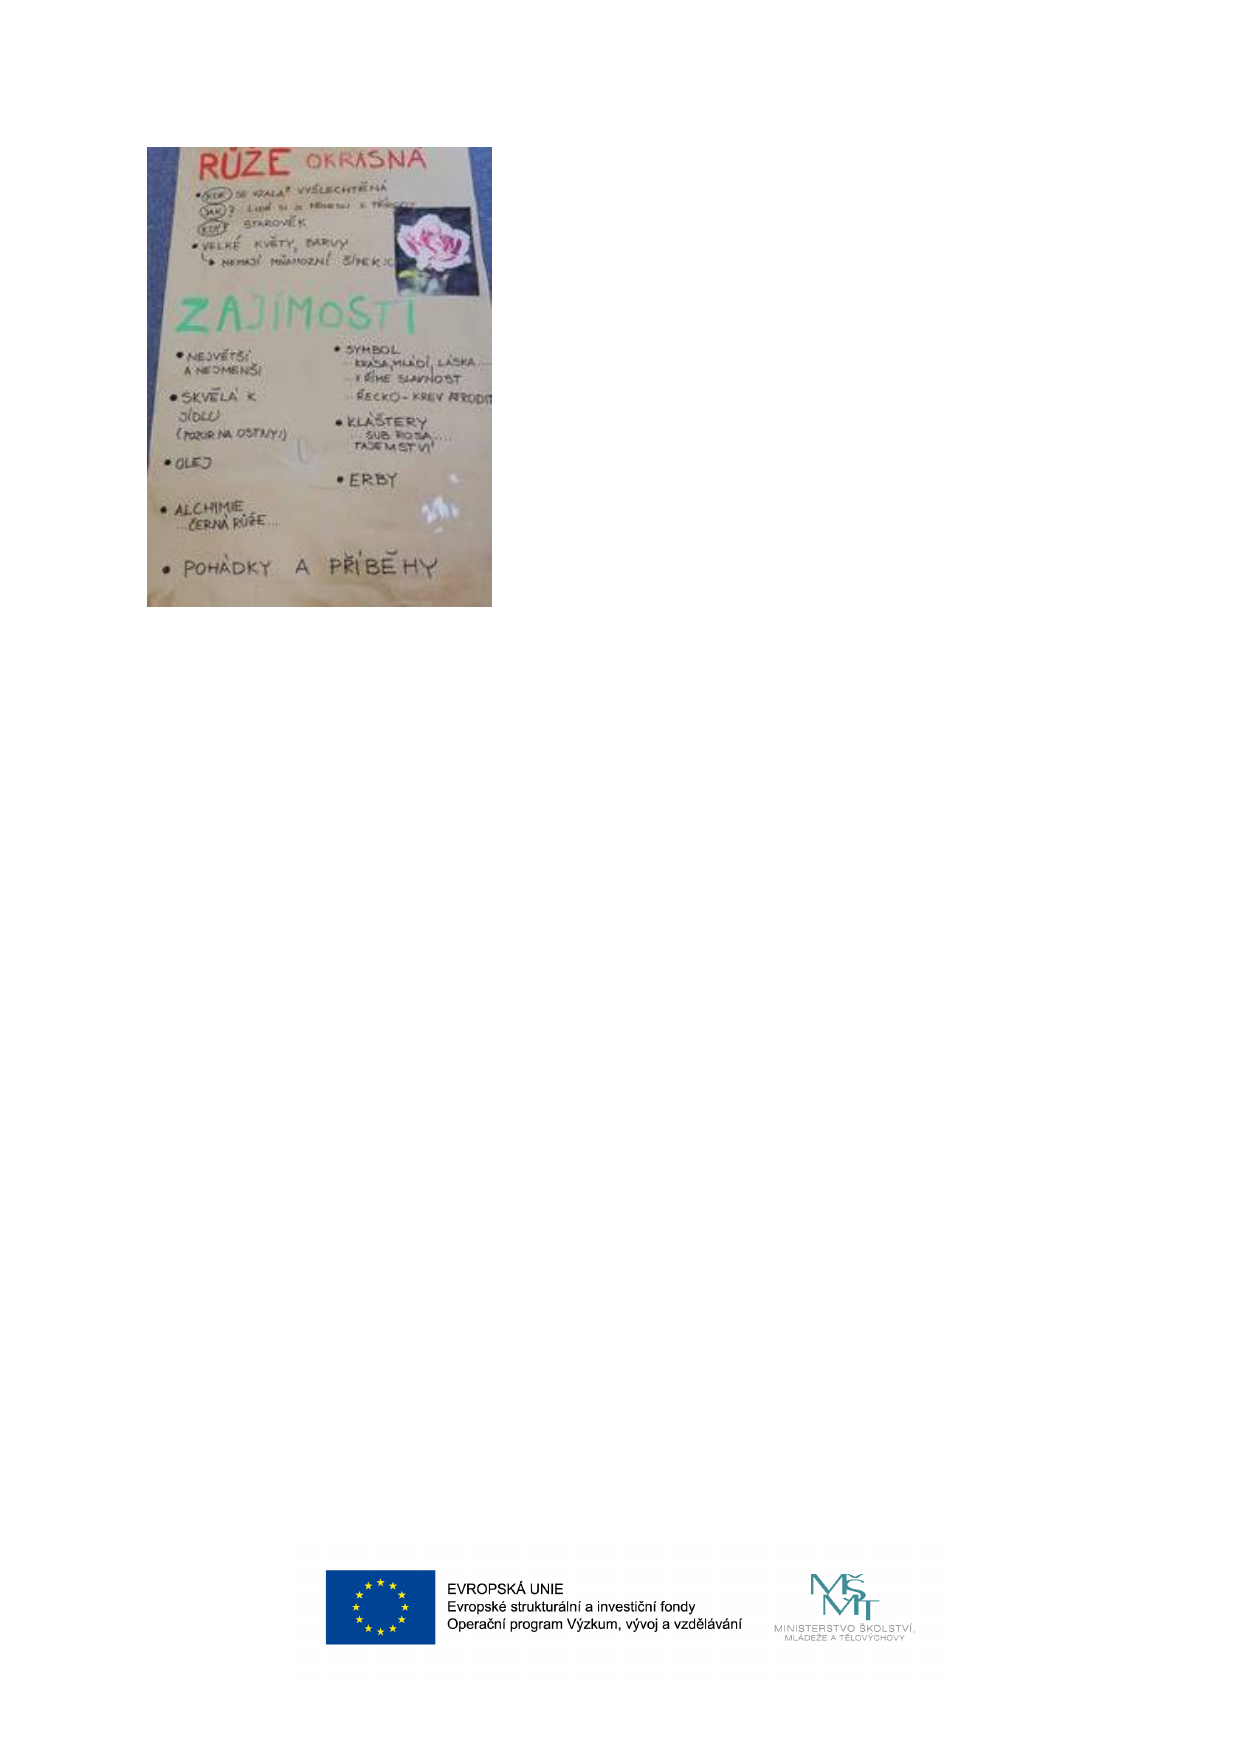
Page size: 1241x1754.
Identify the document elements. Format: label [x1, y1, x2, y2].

picture [147, 147, 492, 607]
picture [289, 1533, 951, 1681]
